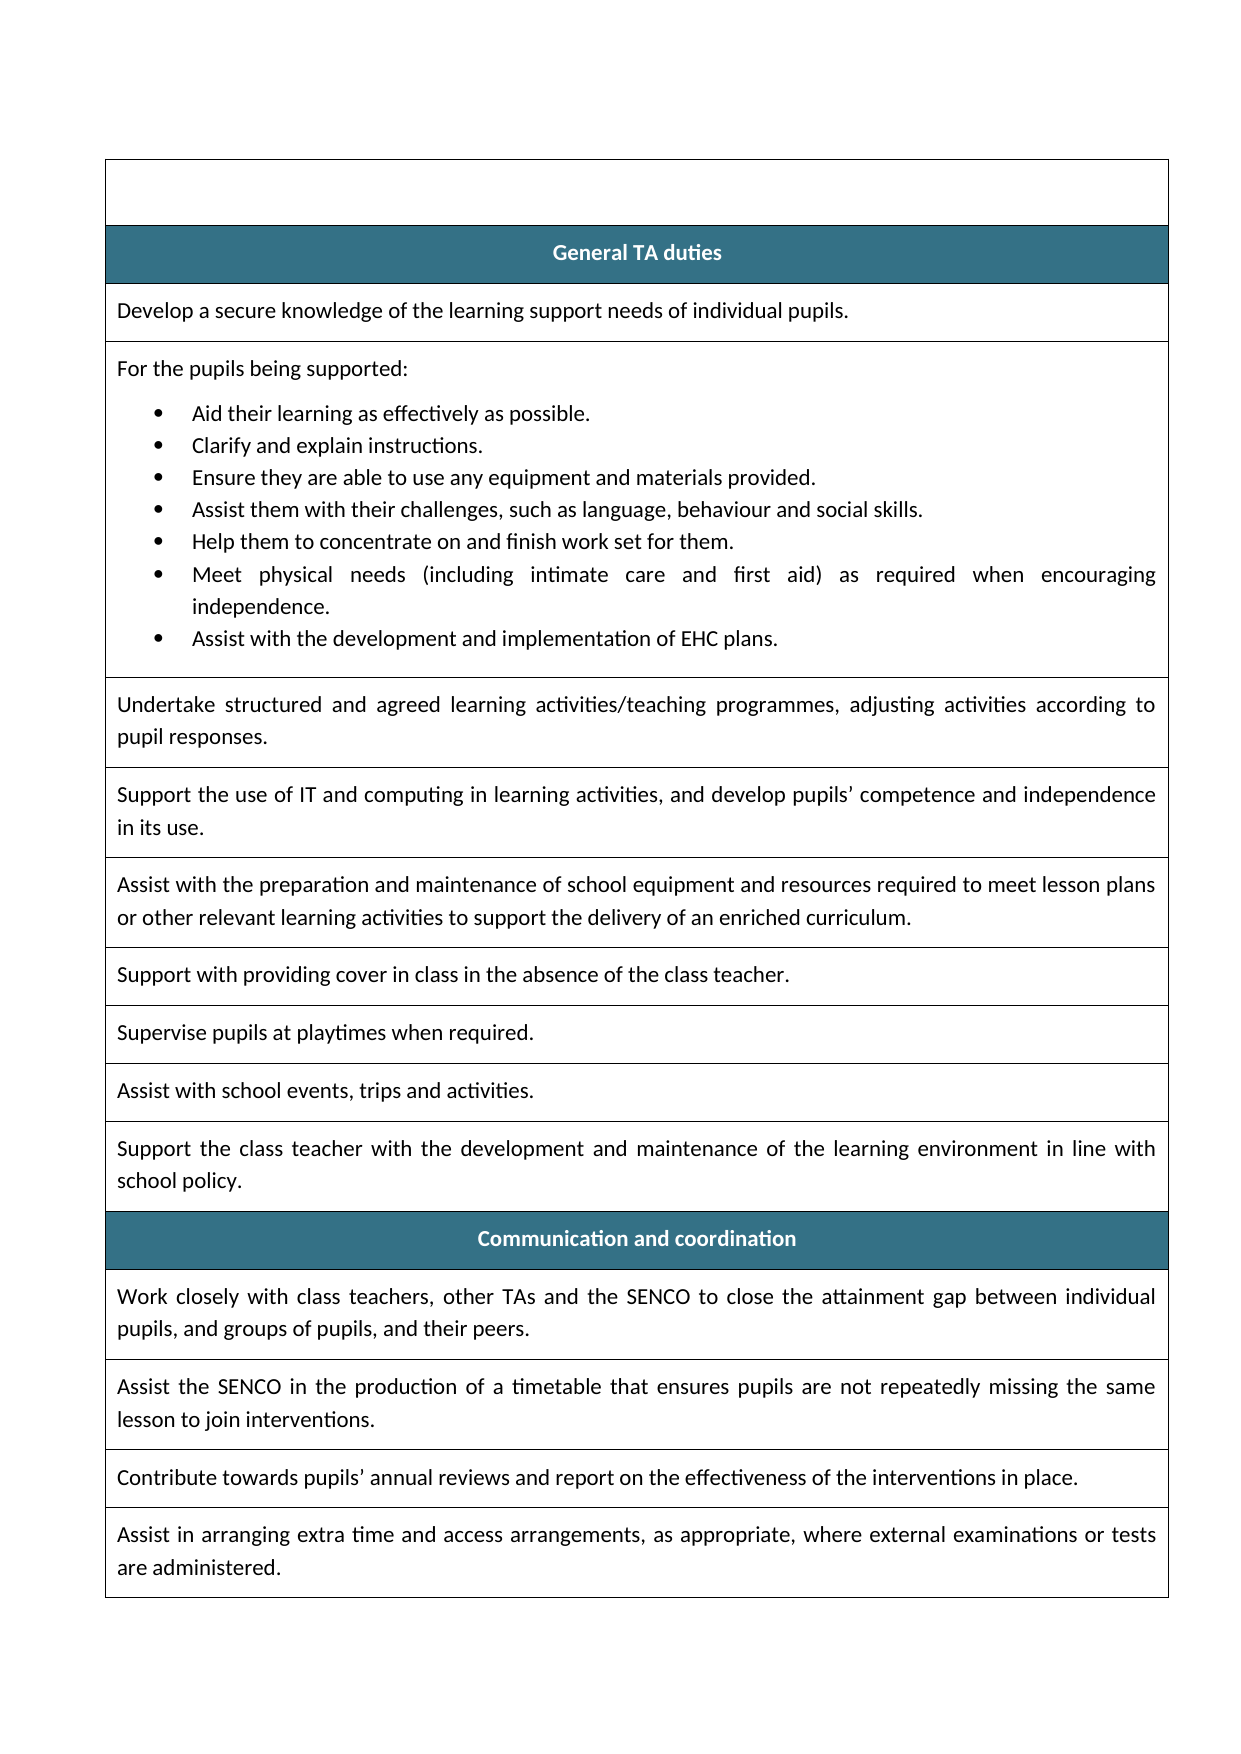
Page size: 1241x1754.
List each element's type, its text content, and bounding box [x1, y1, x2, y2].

table_cell Support with providing cover in class in the absence of the class teacher. [106, 948, 1168, 1005]
table_cell Contribute towards pupils’ annual reviews and report on the effectiveness of the interventions in place. [106, 1450, 1168, 1507]
table_cell Assist with the preparation and maintenance of school equipment and resources required to meet lesson plans or other relevant learning activities to support the delivery of an enriched curriculum. [106, 858, 1168, 947]
table_cell General TA duties [106, 226, 1168, 283]
table_cell Communication and coordination [106, 1212, 1168, 1269]
table_cell Support the class teacher with the development and maintenance of the learning environment in line with school policy. [106, 1122, 1168, 1211]
table_cell Support the use of IT and computing in learning activities, and develop pupils’ competence and independence in its use. [106, 768, 1168, 857]
table_cell Assist with school events, trips and activities. [106, 1064, 1168, 1121]
table_cell Undertake structured and agreed learning activities/teaching programmes, adjusting activities according to pupil responses. [106, 678, 1168, 767]
table_cell For the pupils being supported: Aid their learning as effectively as possible. Clarify and explain instructions. Ensure they are able to use any equipment and materials provided. Assist them with their challenges, such as language, behaviour and social skills. Help them to concentrate on and finish work set for them. Meet physical needs (including intimate care and first aid) as required when encouraging independence. Assist with the development and implementation of EHC plans. [106, 342, 1168, 677]
table_cell Work closely with class teachers, other TAs and the SENCO to close the attainment gap between individual pupils, and groups of pupils, and their peers. [106, 1270, 1168, 1359]
table_cell Develop a secure knowledge of the learning support needs of individual pupils. [106, 284, 1168, 341]
table_cell Assist in arranging extra time and access arrangements, as appropriate, where external examinations or tests are administered. [106, 1508, 1168, 1597]
table_cell Supervise pupils at playtimes when required. [106, 1006, 1168, 1063]
table_cell Assist the SENCO in the production of a timetable that ensures pupils are not repeatedly missing the same lesson to join interventions. [106, 1360, 1168, 1449]
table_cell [106, 160, 1168, 225]
